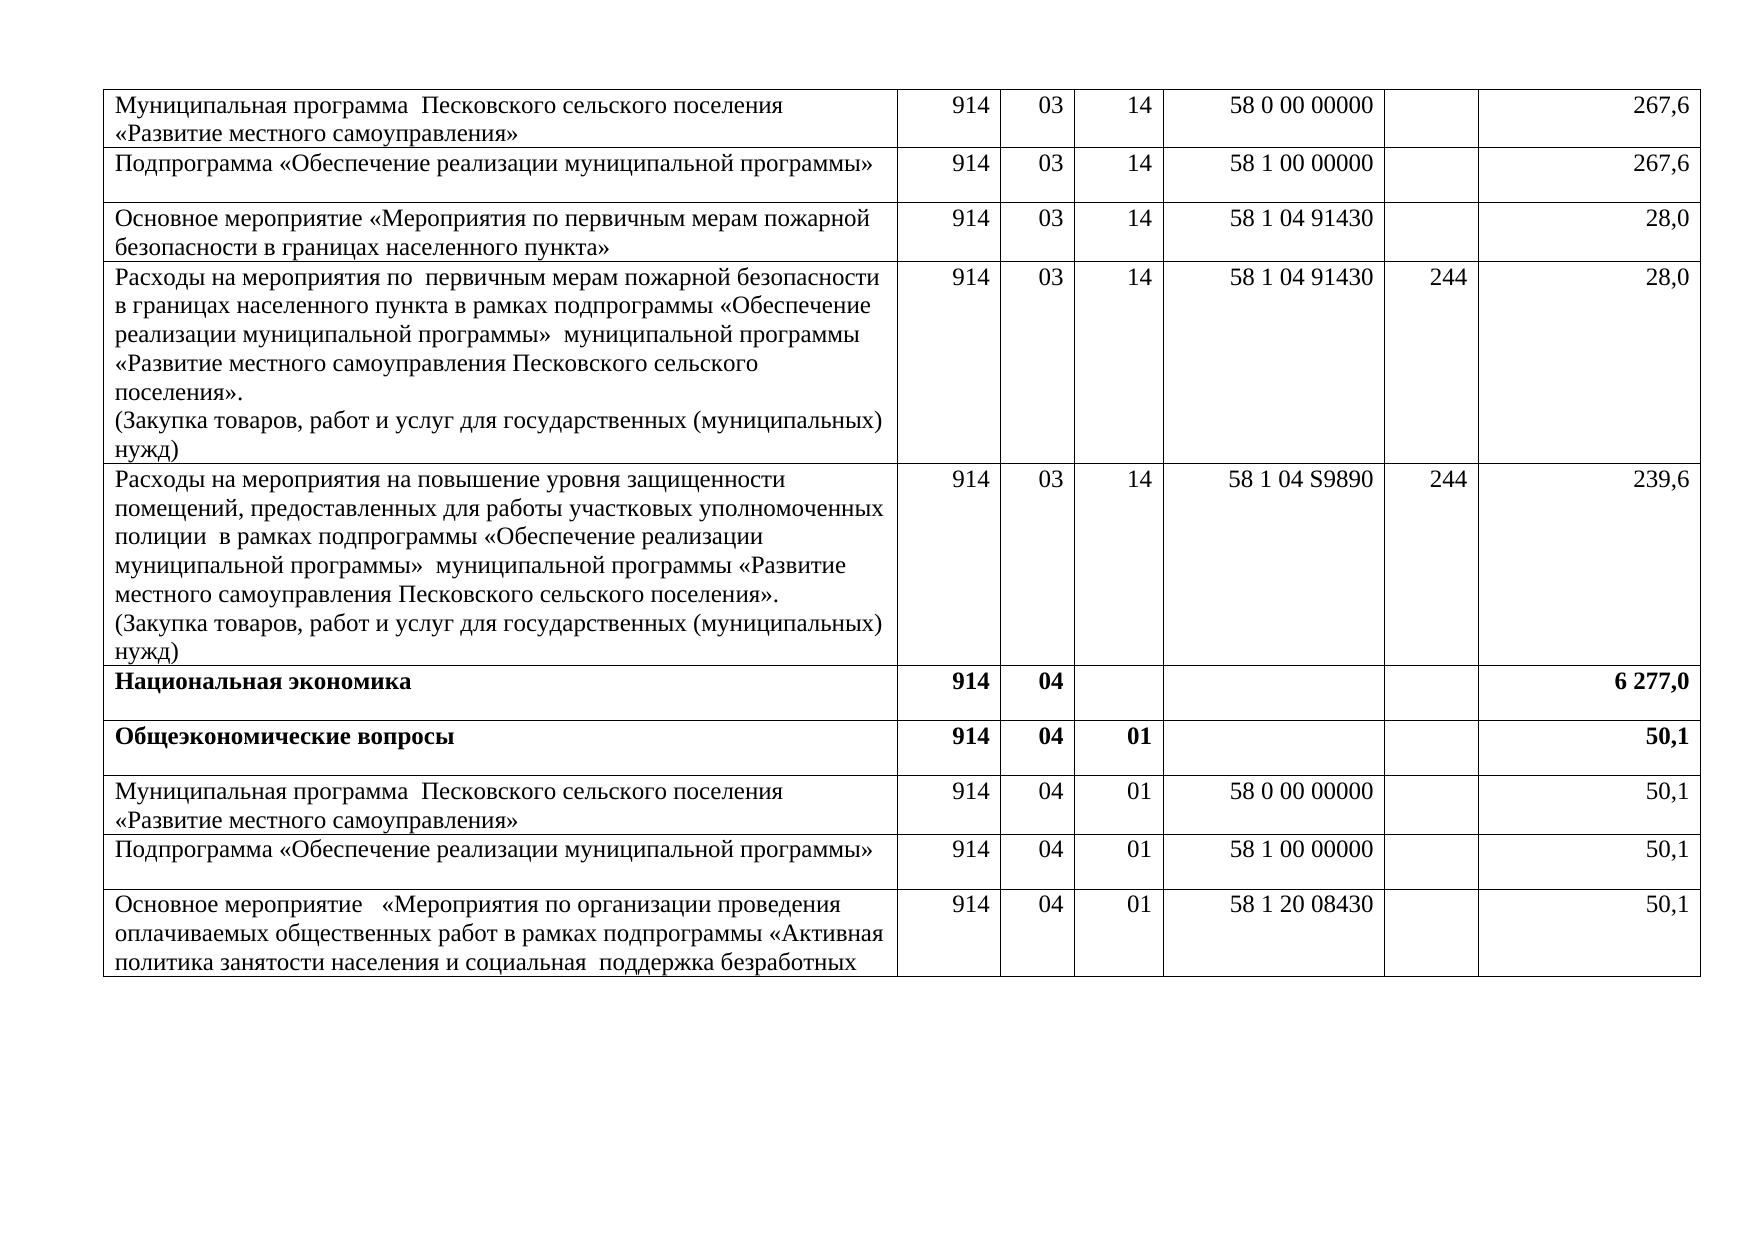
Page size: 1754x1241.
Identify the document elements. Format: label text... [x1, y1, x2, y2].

table_cell 04 [1001, 835, 1074, 888]
table_cell [1385, 148, 1478, 202]
table_cell 50,1 [1479, 776, 1700, 833]
table_cell 244 [1385, 464, 1478, 665]
table_cell 58 1 04 91430 [1164, 262, 1384, 463]
table_cell 914 [898, 203, 1000, 261]
table_cell [1075, 666, 1163, 720]
table_cell 914 [898, 666, 1000, 720]
table_cell 58 1 20 08430 [1164, 890, 1384, 976]
table_cell Муниципальная программа Песковского сельского поселения «Развитие местного самоуправления» [104, 90, 897, 147]
table_cell 01 [1075, 776, 1163, 833]
table_cell [1164, 721, 1384, 775]
table_cell 914 [898, 262, 1000, 463]
table_cell 50,1 [1479, 890, 1700, 976]
table_cell 6 277,0 [1479, 666, 1700, 720]
table_cell 14 [1075, 262, 1163, 463]
table_cell 914 [898, 890, 1000, 976]
table_cell 28,0 [1479, 203, 1700, 261]
table_cell 914 [898, 148, 1000, 202]
table_cell [1385, 203, 1478, 261]
table_cell 50,1 [1479, 721, 1700, 775]
table_cell [1385, 90, 1478, 147]
table_cell 03 [1001, 464, 1074, 665]
table_cell 267,6 [1479, 90, 1700, 147]
table_cell [1385, 890, 1478, 976]
table_cell [1385, 835, 1478, 888]
table_cell 03 [1001, 203, 1074, 261]
table_cell Основное мероприятие «Мероприятия по первичным мерам пожарной безопасности в границах населенного пункта» [104, 203, 897, 261]
table_cell 50,1 [1479, 835, 1700, 888]
table_cell Национальная экономика [104, 666, 897, 720]
table_cell 58 1 04 S9890 [1164, 464, 1384, 665]
table_cell 58 1 00 00000 [1164, 148, 1384, 202]
table_cell 04 [1001, 890, 1074, 976]
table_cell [104, 890, 897, 976]
table_cell 01 [1075, 721, 1163, 775]
table_cell 58 0 00 00000 [1164, 776, 1384, 833]
table_cell Подпрограмма «Обеспечение реализации муниципальной программы» [104, 148, 897, 202]
table_cell 58 1 04 91430 [1164, 203, 1384, 261]
table_cell 04 [1001, 776, 1074, 833]
table_cell Муниципальная программа Песковского сельского поселения «Развитие местного самоуправления» [104, 776, 897, 833]
table_cell 01 [1075, 835, 1163, 888]
table_cell 239,6 [1479, 464, 1700, 665]
table_cell 58 1 00 00000 [1164, 835, 1384, 888]
table_cell Расходы на мероприятия по первичным мерам пожарной безопасности в границах населенного пункта в рамках подпрограммы «Обеспечение реализации муниципальной программы» муниципальной программы «Развитие местного самоуправления Песковского сельского поселения». (Закупка товаров, работ и услуг для государственных (муниципальных) нужд) [104, 262, 897, 463]
table_cell 267,6 [1479, 148, 1700, 202]
table_cell 14 [1075, 148, 1163, 202]
table_cell 14 [1075, 203, 1163, 261]
table_cell 914 [898, 776, 1000, 833]
table_cell [1385, 666, 1478, 720]
table_cell 914 [898, 721, 1000, 775]
table_cell 14 [1075, 90, 1163, 147]
table_cell Расходы на мероприятия на повышение уровня защищенности помещений, предоставленных для работы участковых уполномоченных полиции в рамках подпрограммы «Обеспечение реализации муниципальной программы» муниципальной программы «Развитие местного самоуправления Песковского сельского поселения». (Закупка товаров, работ и услуг для государственных (муниципальных) нужд) [104, 464, 897, 665]
table_cell 04 [1001, 666, 1074, 720]
table_cell Подпрограмма «Обеспечение реализации муниципальной программы» [104, 835, 897, 888]
table_cell 914 [898, 464, 1000, 665]
table_cell [1385, 721, 1478, 775]
table_cell Общеэкономические вопросы [104, 721, 897, 775]
table_cell 244 [1385, 262, 1478, 463]
table_cell 03 [1001, 262, 1074, 463]
table_cell [1385, 776, 1478, 833]
table_cell 914 [898, 90, 1000, 147]
table_cell 28,0 [1479, 262, 1700, 463]
table_cell [1164, 666, 1384, 720]
table_cell 01 [1075, 890, 1163, 976]
table_cell 03 [1001, 148, 1074, 202]
table_cell 04 [1001, 721, 1074, 775]
table_cell 58 0 00 00000 [1164, 90, 1384, 147]
table_cell 914 [898, 835, 1000, 888]
table_cell 14 [1075, 464, 1163, 665]
table_cell 03 [1001, 90, 1074, 147]
